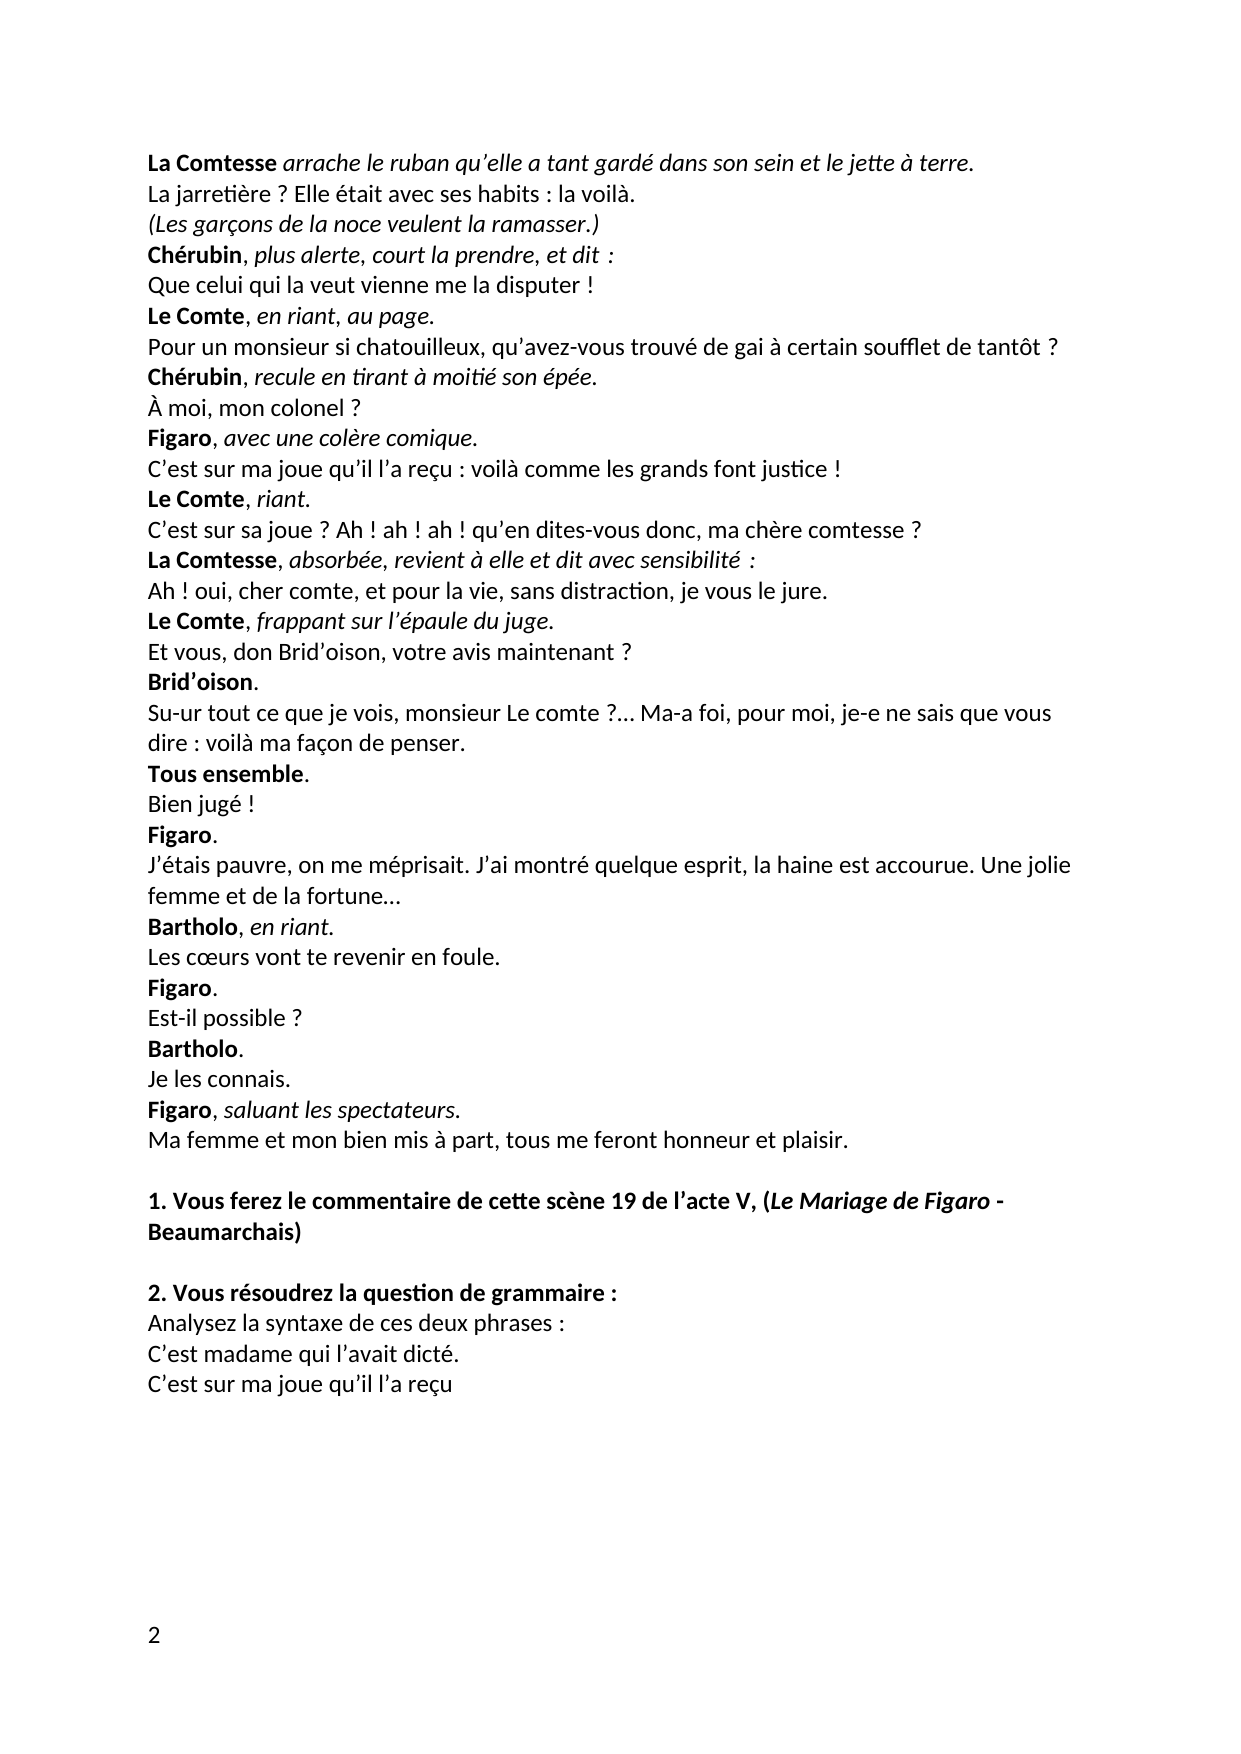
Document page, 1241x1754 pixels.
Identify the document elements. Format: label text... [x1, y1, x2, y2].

text 1. Vous ferez le commentaire de cette scène 19 de l’acte V, (Le Mariage de Figaro - Beaumarchais) [148, 1185, 1093, 1246]
text C’est madame qui l’avait dicté. [148, 1338, 1093, 1368]
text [148, 148, 1093, 1155]
text 2. Vous résoudrez la question de grammaire : [148, 1277, 1093, 1307]
text C’est sur ma joue qu’il l’a reçu [148, 1368, 1093, 1399]
text Analysez la syntaxe de ces deux phrases : [148, 1307, 1093, 1338]
